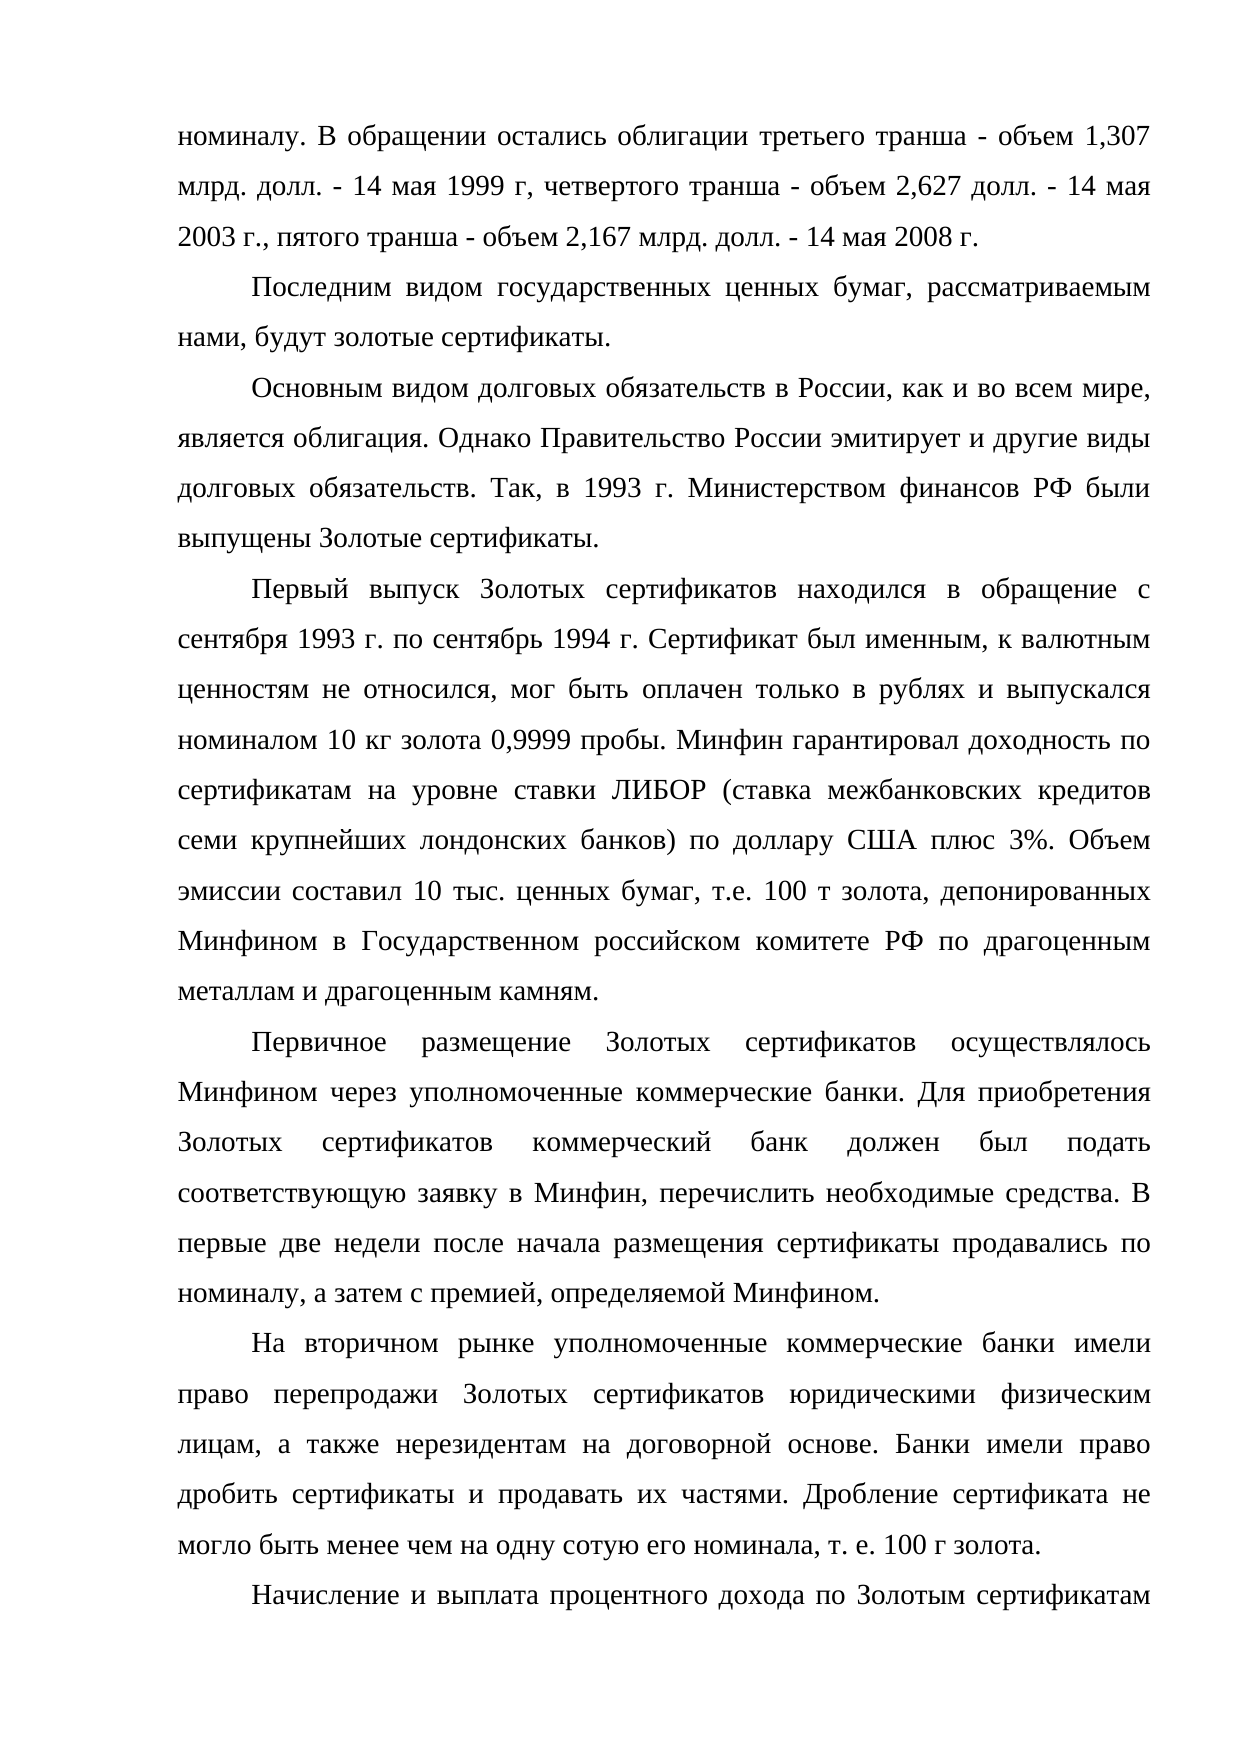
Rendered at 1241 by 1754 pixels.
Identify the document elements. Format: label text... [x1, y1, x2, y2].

text Первый выпуск Золотых сертификатов находился в обращение с сентября . по сентябрь . Сертификат был именным, к валютным ценностям не относился, мог быть оплачен только в рублях и выпускался номиналом золота 0,9999 пробы. Минфин гарантировал доходность по сертификатам на уровне ставки ЛИБОР (ставка межбанковских кредитов семи крупнейших лондонских банков) по доллару США плюс 3%. Объем эмиссии составил 10 тыс. ценных бумаг, т.е. 100 т золота, депонированных Минфином в Государственном российском комитете РФ по драгоценным металлам и драгоценным камням. [177, 571, 1152, 1007]
text Первичное размещение Золотых сертификатов осуществлялось Минфином через уполномоченные коммерческие банки. Для приобретения Золотых сертификатов коммерческий банк должен был подать соответствующую заявку в Минфин, перечислить необходимые средства. В первые две недели после начала размещения сертификаты продавались по номиналу, а затем с премией, определяемой Минфином. [177, 1024, 1152, 1309]
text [177, 118, 1152, 252]
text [177, 1577, 1152, 1611]
text На вторичном рынке уполномоченные коммерческие банки имели право перепродажи Золотых сертификатов юридическими физическим лицам, а также нерезидентам на договорной основе. Банки имели право дробить сертификаты и продавать их частями. Дробление сертификата не могло быть менее чем на одну сотую его номинала, т. е. золота. [177, 1326, 1152, 1560]
text Основным видом долговых обязательств в России, как и во всем мире, является облигация. Однако Правительство России эмитирует и другие виды долговых обязательств. Так, в . Министерством финансов РФ были выпущены Золотые сертификаты. [177, 370, 1152, 554]
text Последним видом государственных ценных бумаг, рассматриваемым нами, будут золотые сертификаты. [177, 269, 1152, 353]
